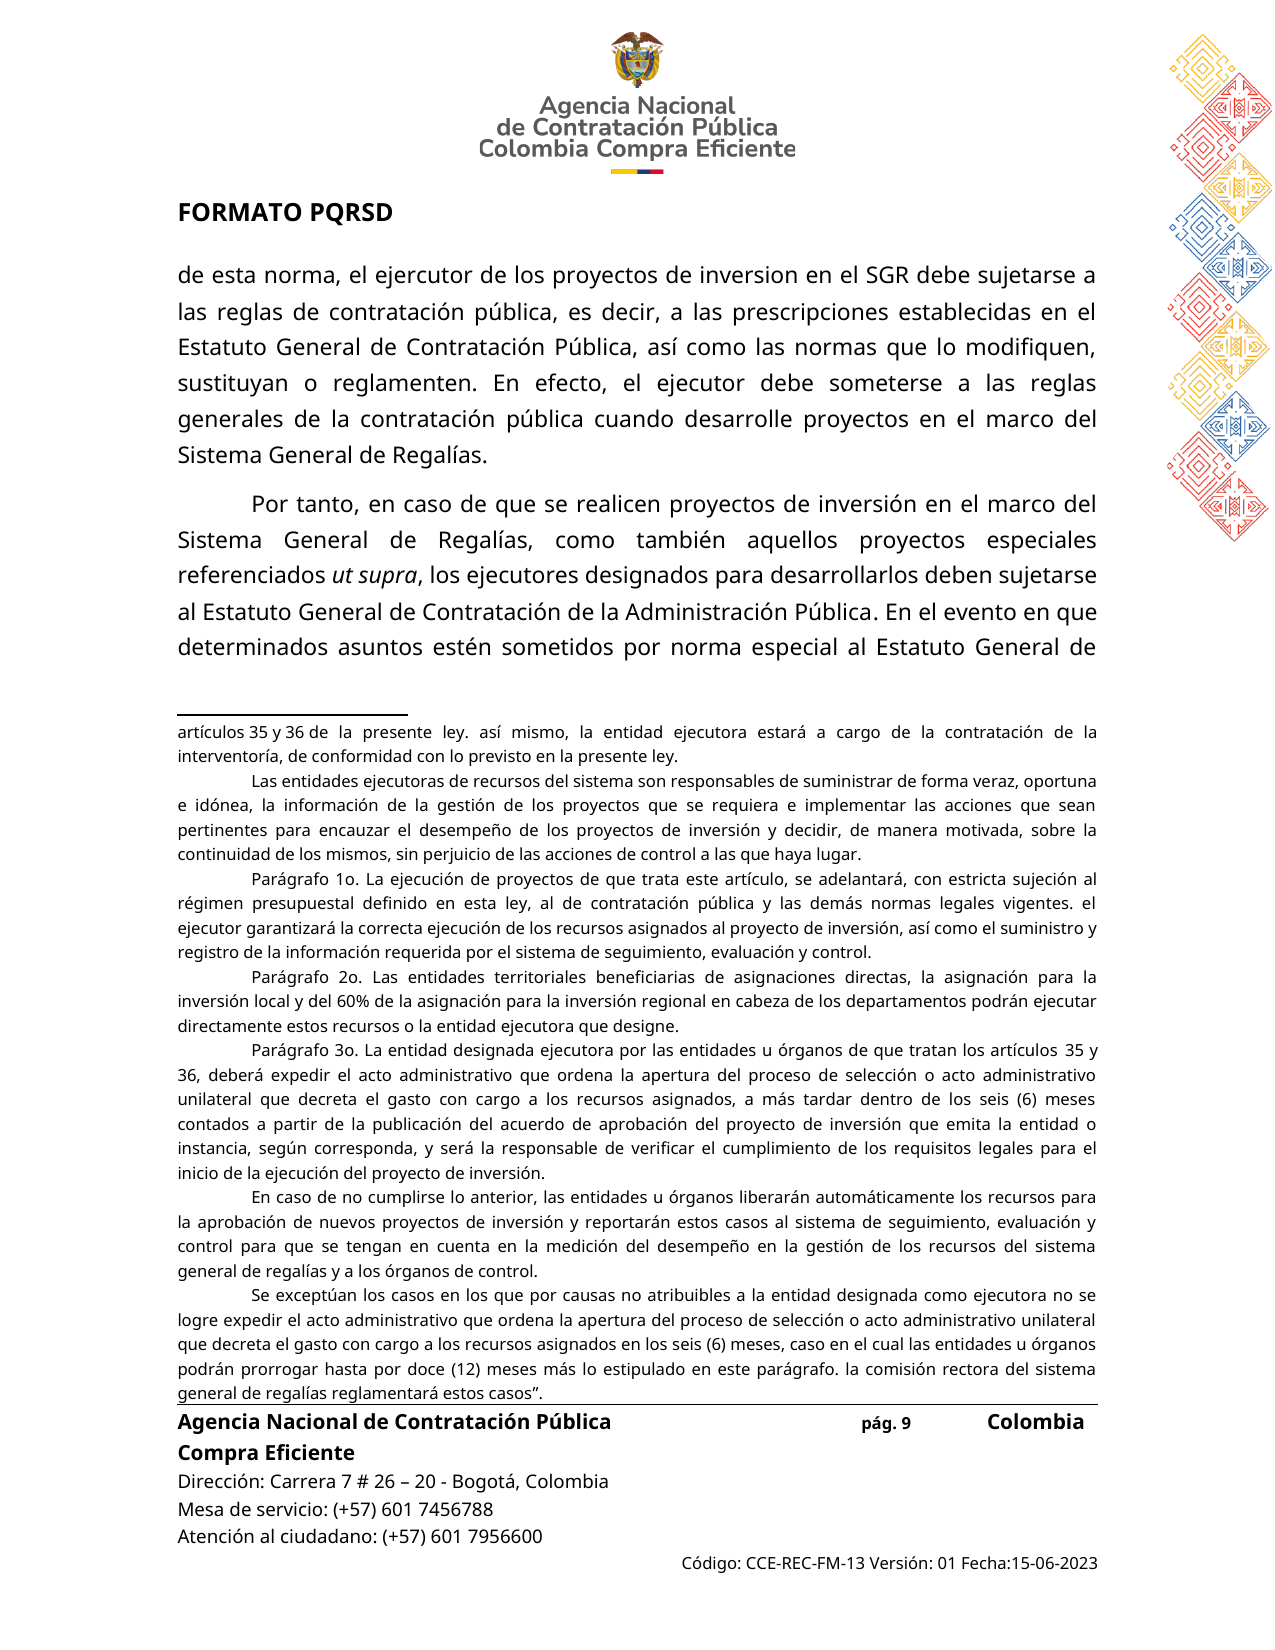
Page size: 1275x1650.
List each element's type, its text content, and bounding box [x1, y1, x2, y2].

picture [1165, 33, 1272, 539]
text Por tanto, en caso de que se realicen proyectos de inversión en el marco del Sistema General de Regalías, como también aquellos proyectos especiales referenciados ut supra, los ejecutores designados para desarrollarlos deben sujetarse al Estatuto General de Contratación de la Administración Pública. En el evento en que determinados asuntos estén sometidos por norma especial al Estatuto General de Contratación Pública, la ejecución de los contratos deberá realizarse conforme a este régimen. [177, 488, 1098, 663]
picture [479, 32, 796, 174]
